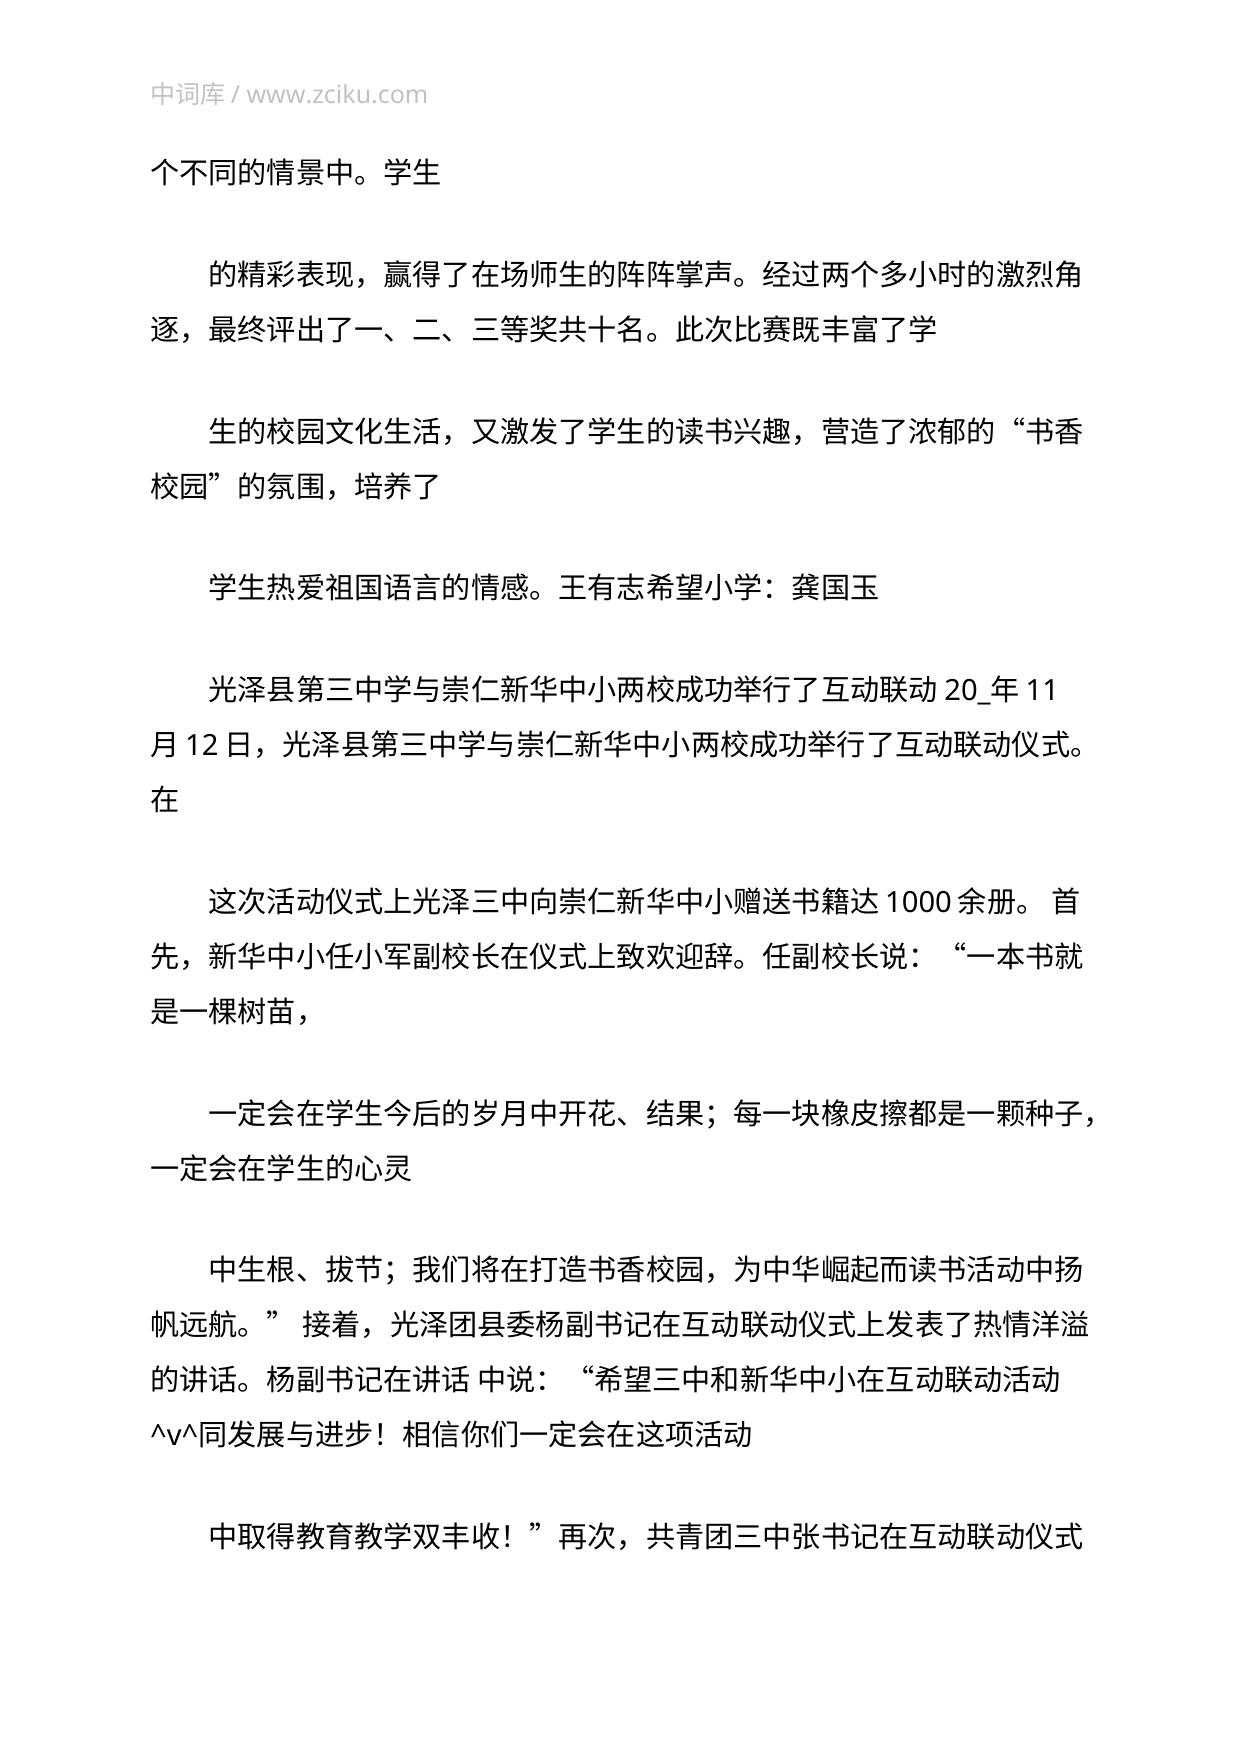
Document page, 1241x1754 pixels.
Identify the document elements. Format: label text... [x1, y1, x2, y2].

text 的精彩表现，赢得了在场师生的阵阵掌声。经过两个多小时的激烈角逐，最终评出了一、二、三等奖共十名。此次比赛既丰富了学 [150, 252, 1090, 349]
text 学生热爱祖国语言的情感。王有志希望小学：龚国玉 [150, 565, 1090, 607]
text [150, 150, 1090, 192]
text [150, 1514, 1090, 1556]
text 中生根、拔节；我们将在打造书香校园，为中华崛起而读书活动中扬帆远航。” 接着，光泽团县委杨副书记在互动联动仪式上发表了热情洋溢的讲话。杨副书记在讲话 中说：“希望三中和新华中小在互动联动活动^v^同发展与进步！相信你们一定会在这项活动 [150, 1247, 1090, 1454]
text 这次活动仪式上光泽三中向崇仁新华中小赠送书籍达1000余册。 首先，新华中小任小军副校长在仪式上致欢迎辞。任副校长说：“一本书就是一棵树苗， [150, 879, 1090, 1031]
text 生的校园文化生活，又激发了学生的读书兴趣，营造了浓郁的“书香校园”的氛围，培养了 [150, 408, 1090, 506]
text 一定会在学生今后的岁月中开花、结果；每一块橡皮擦都是一颗种子，一定会在学生的心灵 [150, 1090, 1090, 1187]
text 光泽县第三中学与崇仁新华中小两校成功举行了互动联动 20_年11月12日，光泽县第三中学与崇仁新华中小两校成功举行了互动联动仪式。在 [150, 667, 1090, 819]
